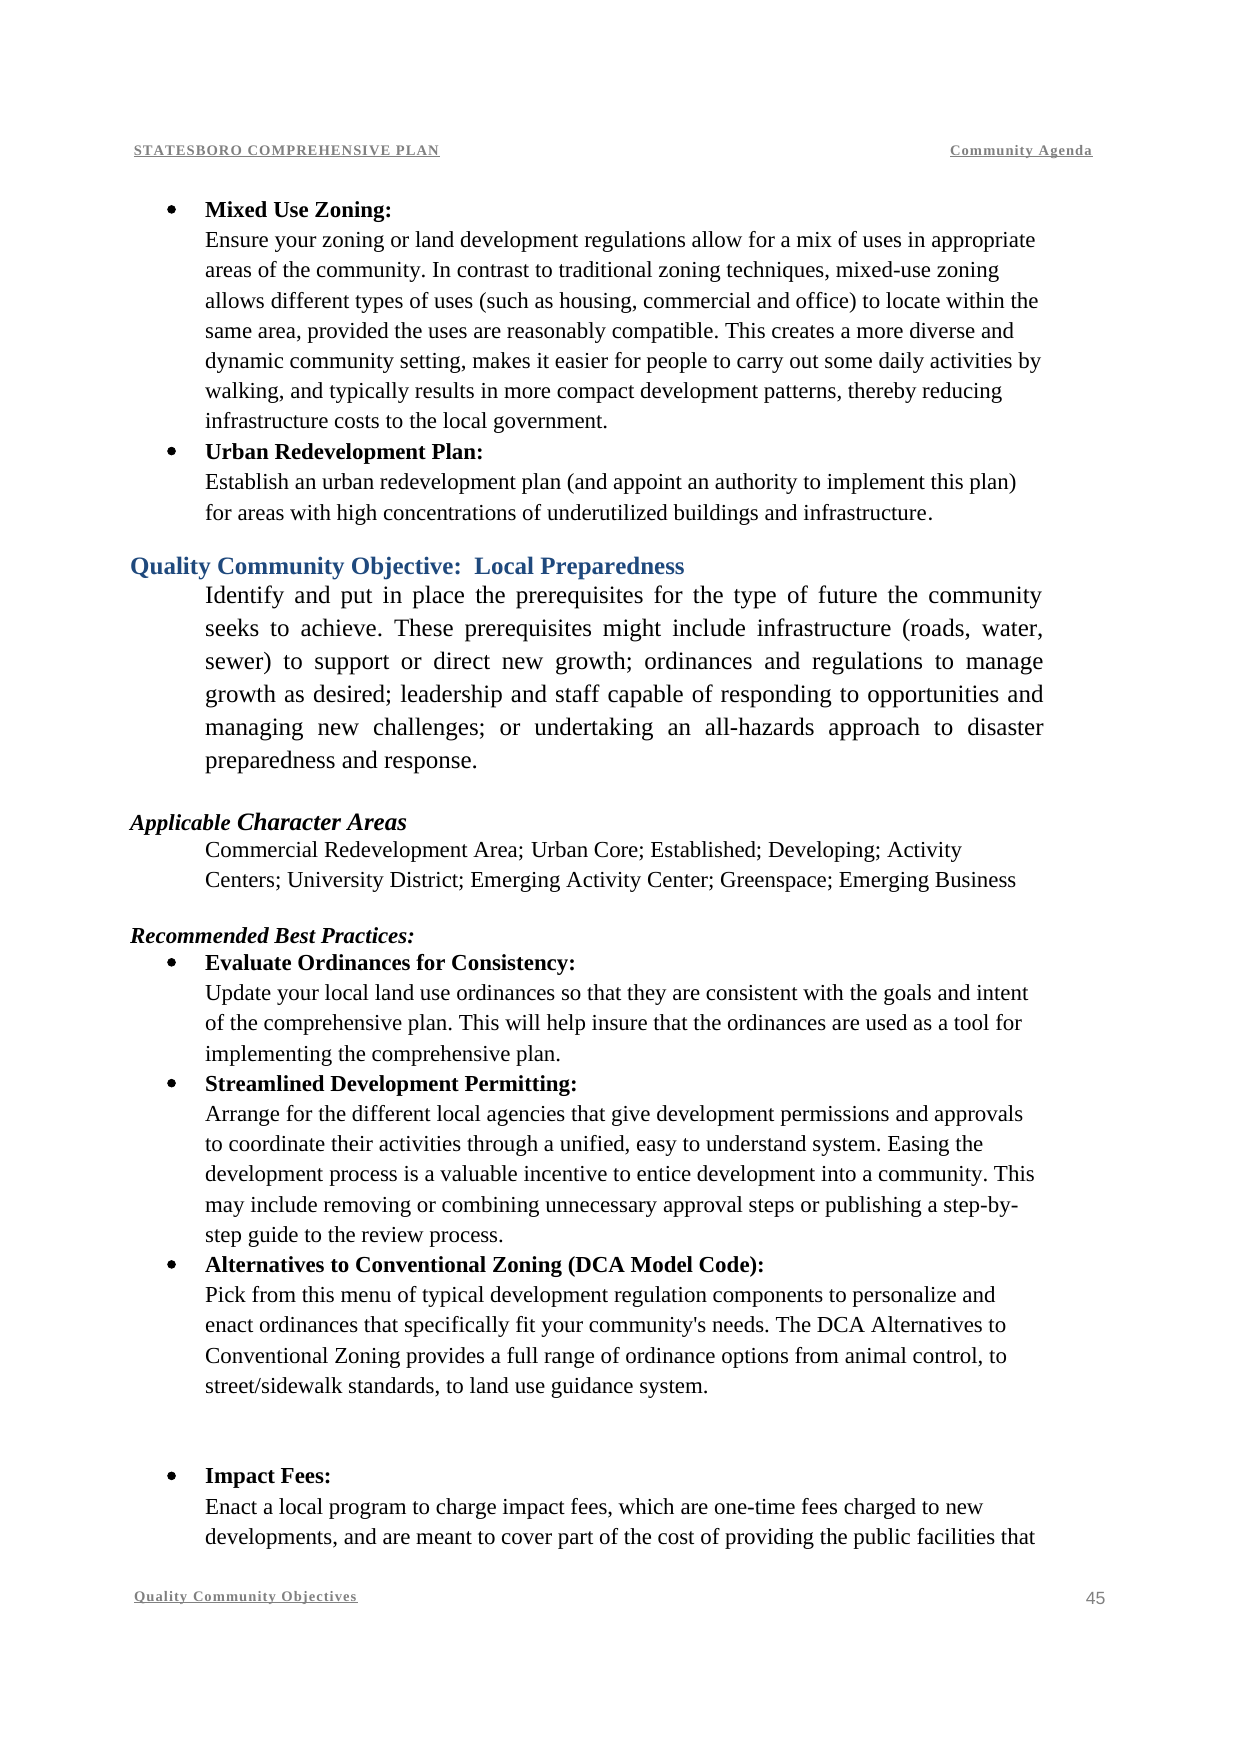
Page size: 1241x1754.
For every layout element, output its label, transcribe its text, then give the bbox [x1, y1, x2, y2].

text Identify and put in place the prerequisites for the type of future the community seeks to achieve. These prerequisites might include infrastructure (roads, water, sewer) to support or direct new growth; ordinances and regulations to manage growth as desired; leadership and staff capable of responding to opportunities and managing new challenges; or undertaking an all-hazards approach to disaster preparedness and response. [205, 580, 1044, 774]
list Ensure your zoning or land development regulations allow for a mix of uses in appropriate areas of the community. In contrast to traditional zoning techniques, mixed-use zoning allows different types of uses (such as housing, commercial and office) to locate within the same area, provided the uses are reasonably compatible. This creates a more diverse and dynamic community setting, makes it easier for people to carry out some daily activities by walking, and typically results in more compact development patterns, thereby reducing infrastructure costs to the local government. [205, 226, 1044, 434]
list Alternatives to Conventional Zoning (DCA Model Code): [167, 1251, 1044, 1277]
list Establish an urban redevelopment plan (and appoint an authority to implement this plan) for areas with high concentrations of underutilized buildings and infrastructure. [205, 468, 1044, 526]
list Urban Redevelopment Plan: [167, 438, 1044, 464]
list Streamlined Development Permitting: [167, 1070, 1044, 1096]
list Mixed Use Zoning: [167, 196, 1044, 222]
text Commercial Redevelopment Area; Urban Core; Established; Developing; Activity Centers; University District; Emerging Activity Center; Greenspace; Emerging Business [205, 836, 1044, 892]
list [205, 1493, 1044, 1549]
list Arrange for the different local agencies that give development permissions and approvals to coordinate their activities through a unified, easy to understand system. Easing the development process is a valuable incentive to entice development into a community. This may include removing or combining unnecessary approval steps or publishing a step-by-step guide to the review process. [205, 1100, 1044, 1247]
list Pick from this menu of typical development regulation components to personalize and enact ordinances that specifically fit your community's needs. The DCA Alternatives to Conventional Zoning provides a full range of ordinance options from animal control, to street/sidewalk standards, to land use guidance system. [205, 1281, 1044, 1398]
list Update your local land use ordinances so that they are consistent with the goals and intent of the comprehensive plan. This will help insure that the ordinances are used as a tool for implementing the comprehensive plan. [205, 979, 1044, 1066]
list Impact Fees: [167, 1462, 1044, 1489]
text Quality Community Objective: Local Preparedness [55, 551, 1044, 580]
text Recommended Best Practices: [55, 923, 1044, 949]
list Evaluate Ordinances for Consistency: [167, 949, 1044, 975]
text Applicable Character Areas [55, 807, 1044, 836]
